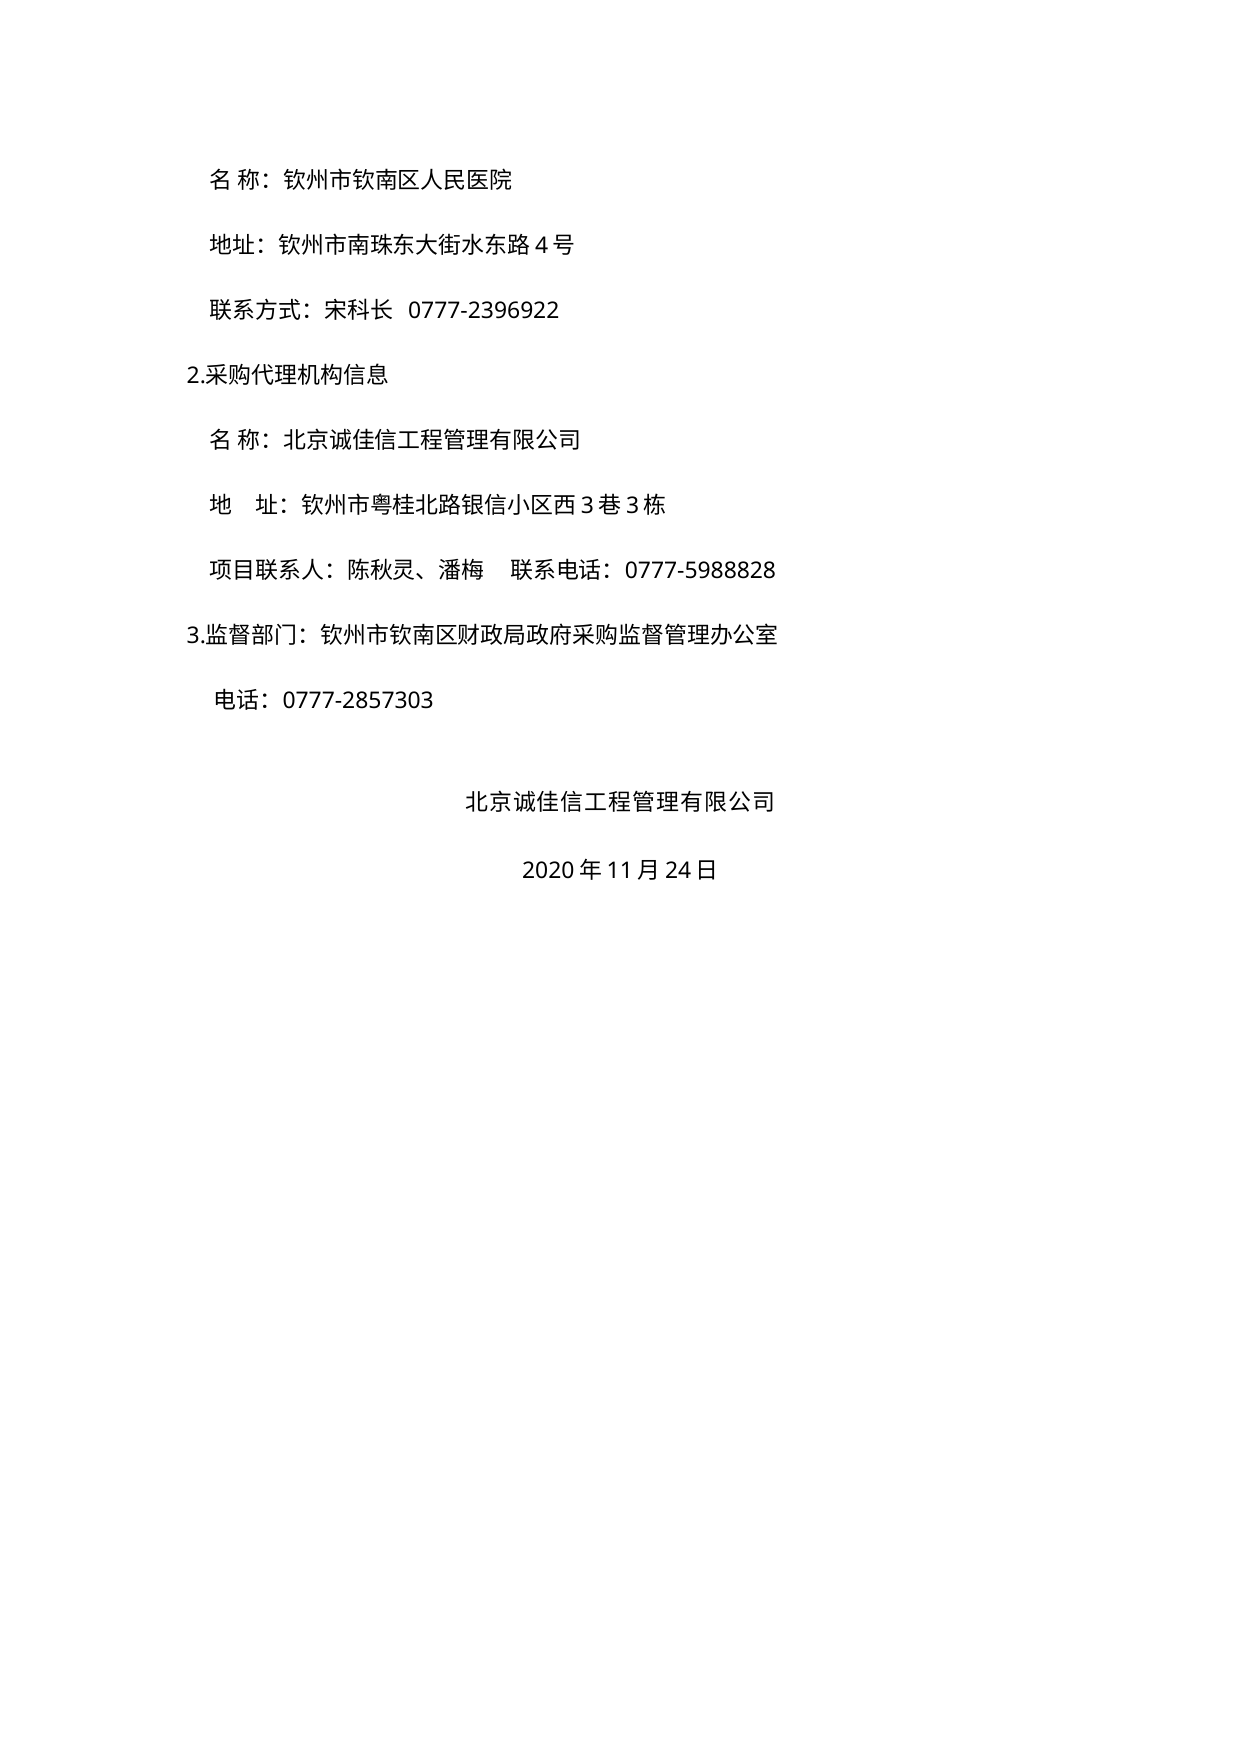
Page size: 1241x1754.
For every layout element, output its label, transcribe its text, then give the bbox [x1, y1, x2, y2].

text 2020年11月24日 [141, 836, 1100, 901]
text 名 称：钦州市钦南区人民医院 [141, 146, 1100, 211]
text 电话：0777-2857303 [141, 666, 1100, 731]
text 3.监督部门：钦州市钦南区财政局政府采购监督管理办公室 [141, 601, 1100, 666]
text 北京诚佳信工程管理有限公司 [141, 768, 1100, 833]
text 联系方式：宋科长 0777-2396922 [141, 276, 1100, 341]
text 名 称：北京诚佳信工程管理有限公司 [141, 406, 1100, 471]
text 2.采购代理机构信息 [141, 341, 1100, 406]
text 地 址：钦州市粤桂北路银信小区西3巷3栋 [141, 471, 1100, 536]
text 项目联系人：陈秋灵、潘梅 联系电话：0777-5988828 [141, 536, 1100, 601]
text 地址：钦州市南珠东大街水东路4号 [141, 211, 1100, 276]
